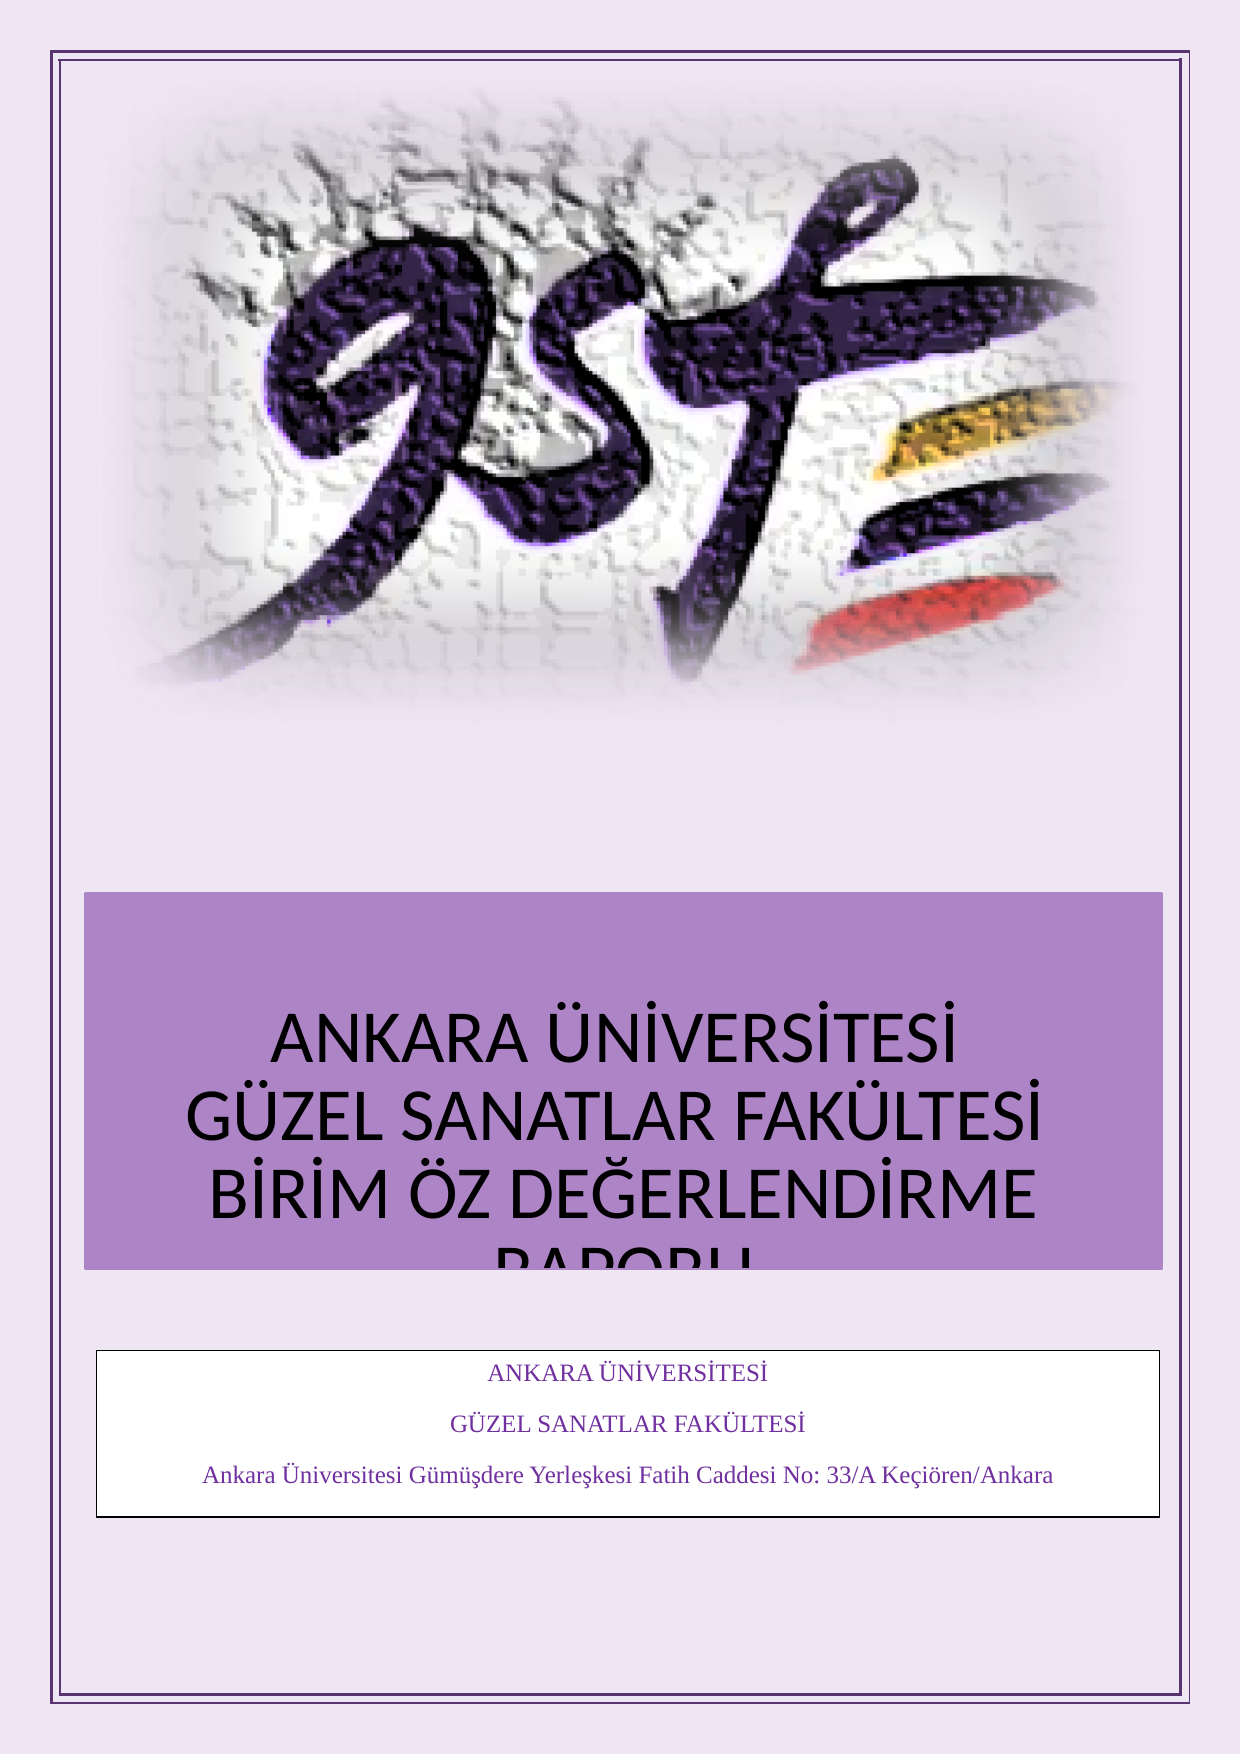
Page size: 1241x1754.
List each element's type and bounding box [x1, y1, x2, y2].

picture [243, 219, 999, 579]
